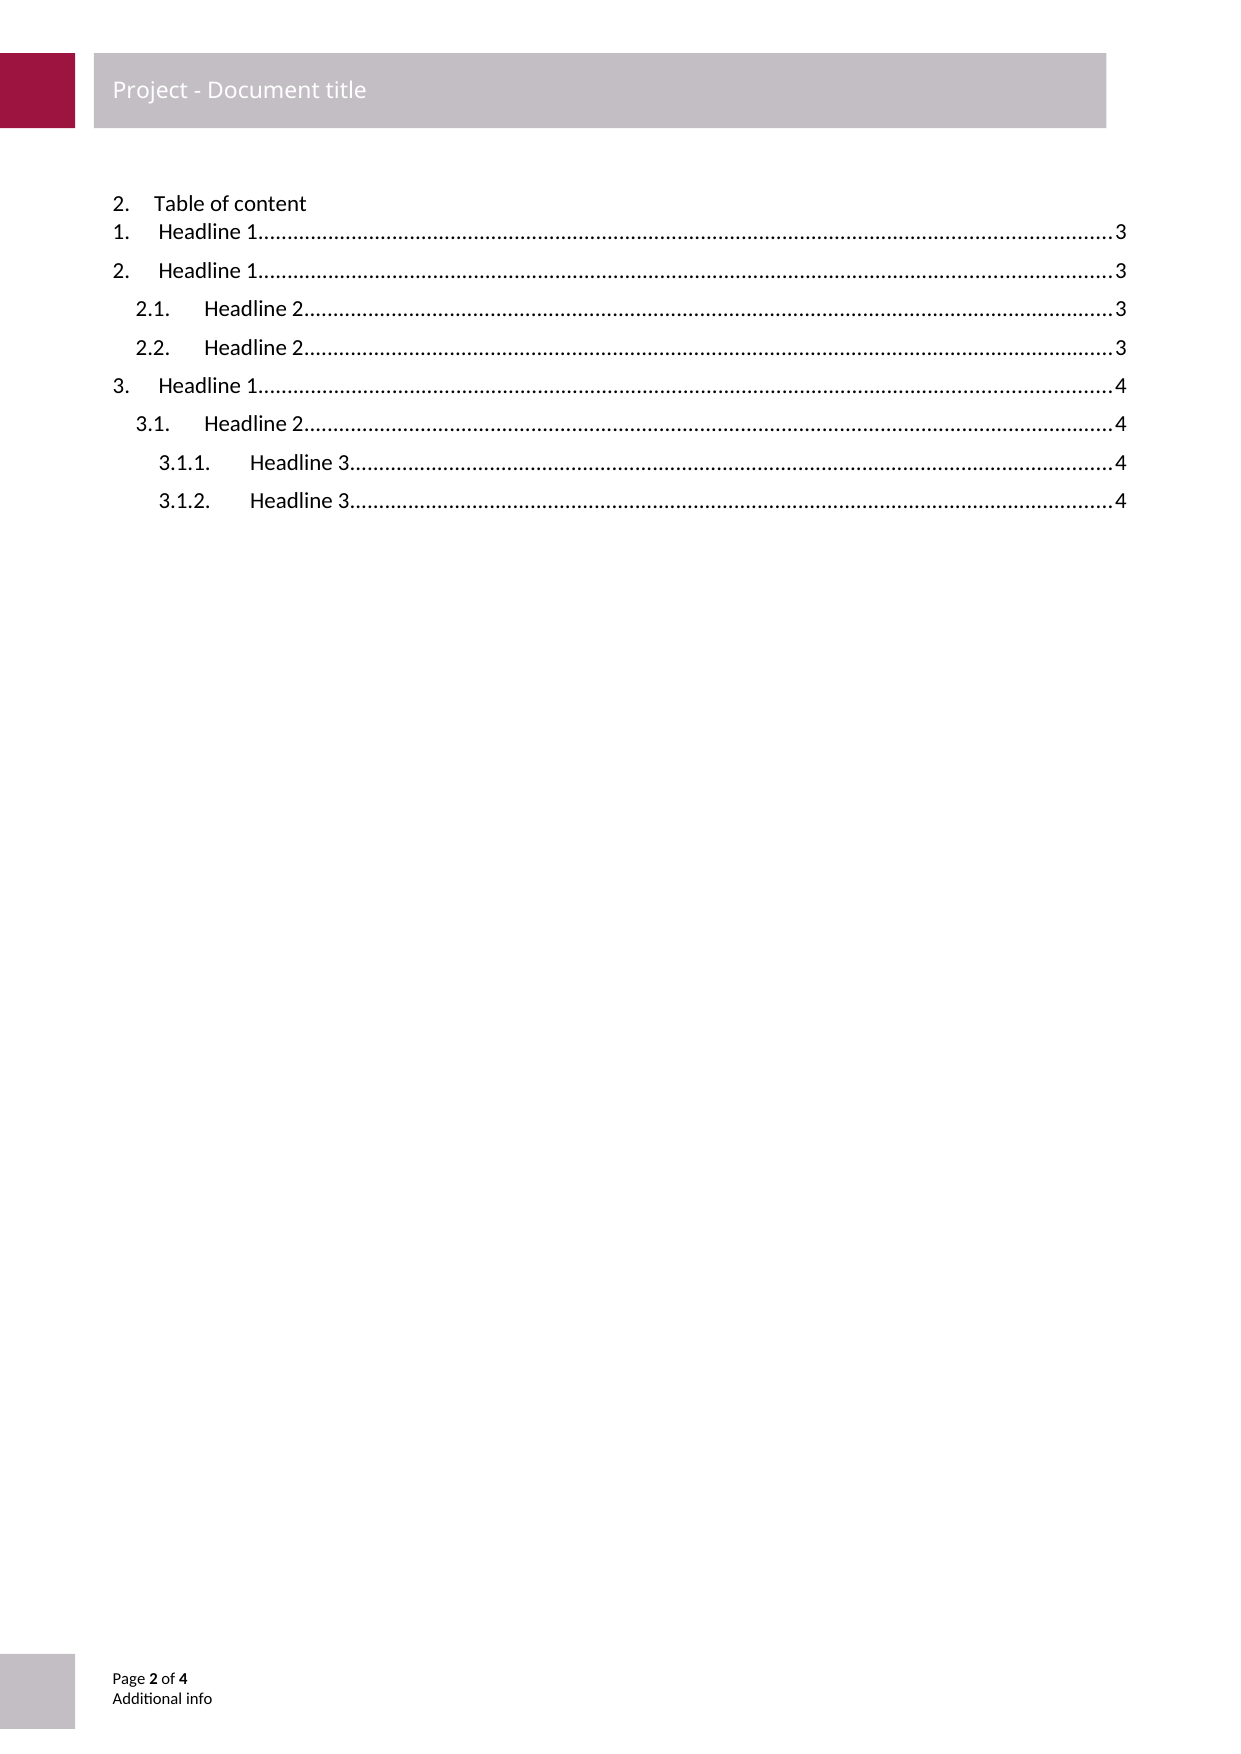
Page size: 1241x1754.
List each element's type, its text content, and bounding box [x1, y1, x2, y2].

text 3. Headline 1 4 [112, 371, 1128, 399]
text 2. Headline 1 3 [112, 256, 1128, 284]
text 2.2. Headline 2 3 [135, 333, 1128, 361]
text 1. Headline 1 3 [112, 217, 1128, 245]
text 2.1. Headline 2 3 [135, 294, 1128, 322]
text 3.1. Headline 2 4 [135, 409, 1128, 437]
text 3.1.2. Headline 3 4 [158, 486, 1128, 514]
text 3.1.1. Headline 3 4 [158, 448, 1128, 476]
subtitle Table of content [112, 189, 1128, 217]
